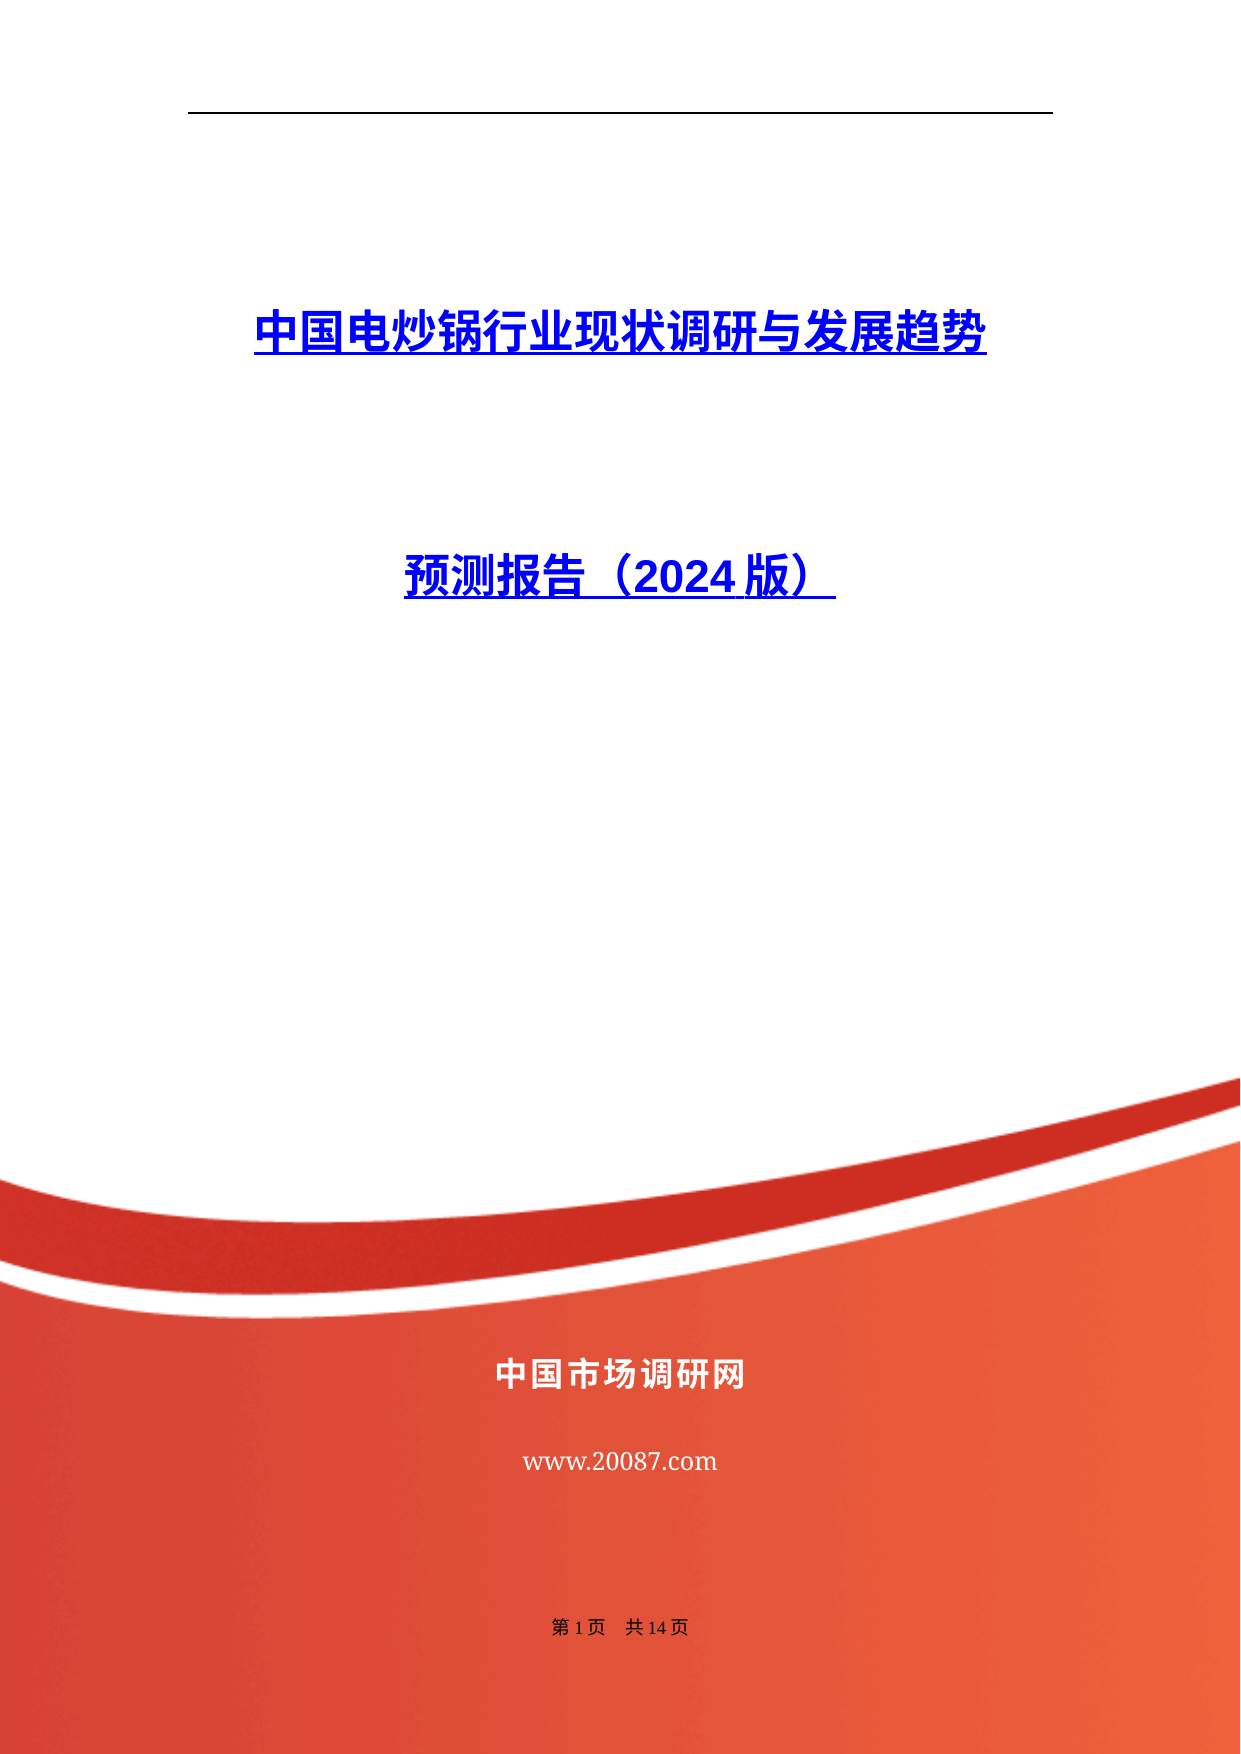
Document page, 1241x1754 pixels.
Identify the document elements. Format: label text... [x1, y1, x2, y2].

picture [0, 1006, 1241, 1754]
text www.20087.com [187, 1428, 1053, 1493]
table_header 中国电炒锅行业现状调研与发展趋势预测报告（2024版） [188, 207, 1053, 773]
subtitle 中国市场调研网 [187, 1339, 1053, 1404]
